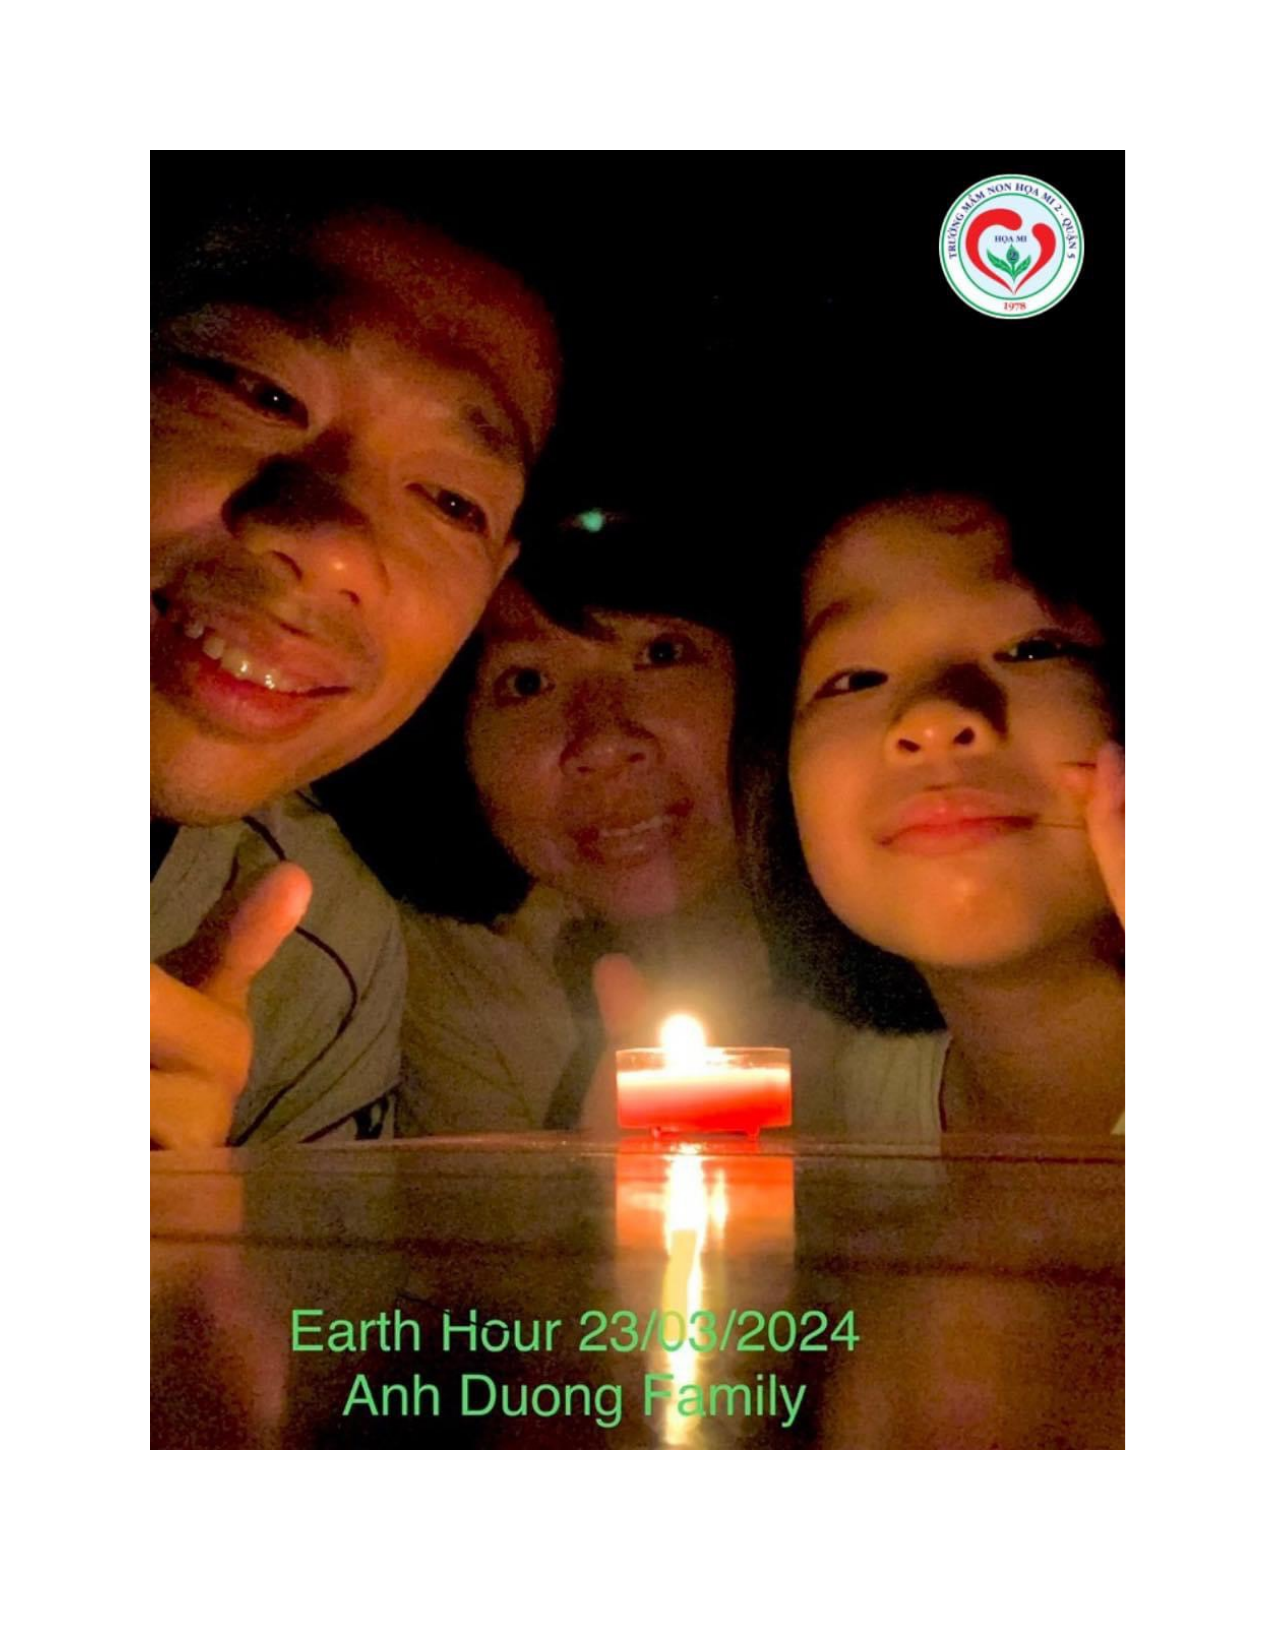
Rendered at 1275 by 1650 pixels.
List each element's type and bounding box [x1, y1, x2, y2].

picture [150, 150, 1125, 1450]
